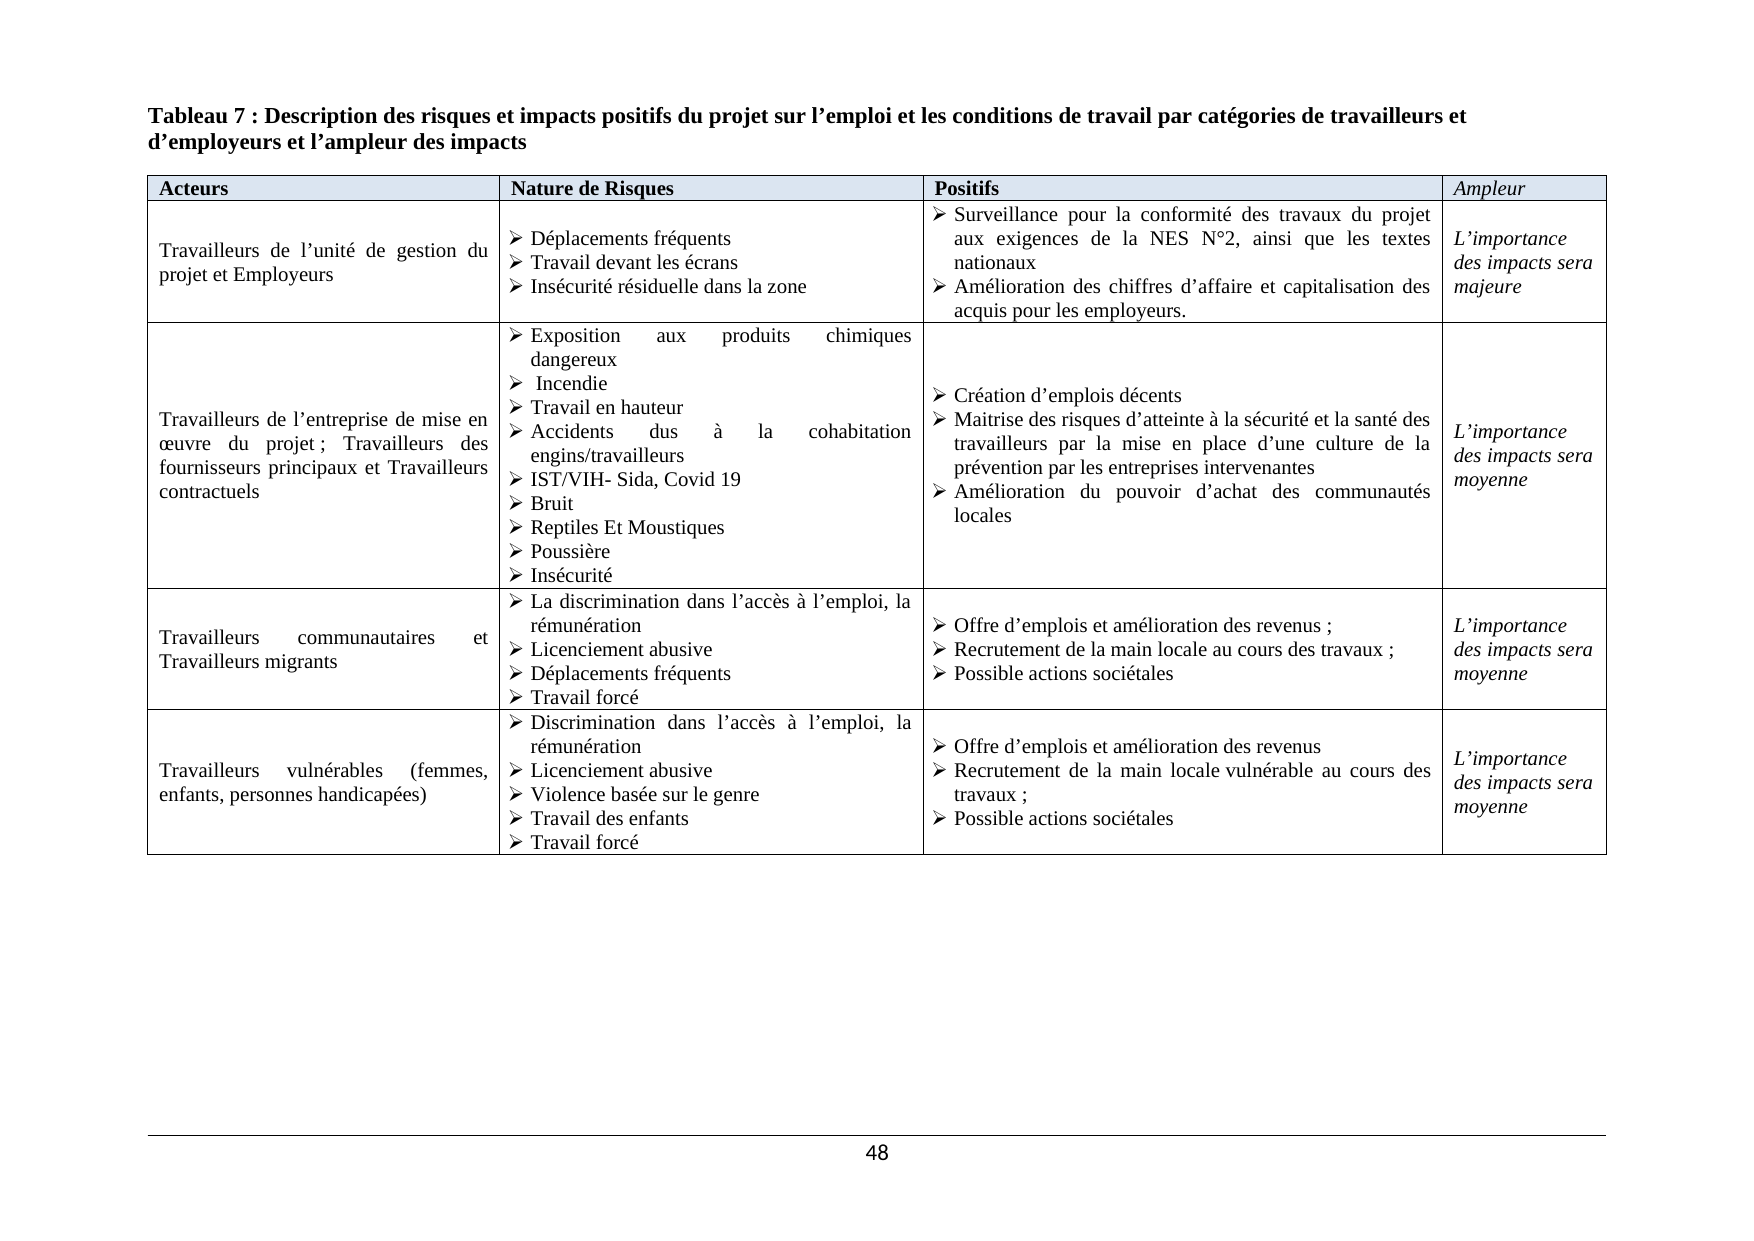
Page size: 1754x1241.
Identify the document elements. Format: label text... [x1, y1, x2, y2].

table_cell Surveillance pour la conformité des travaux du projet aux exigences de la NES N°2, ainsi que les textes nationaux Amélioration des chiffres d’affaire et capitalisation des acquis pour les employeurs. [924, 201, 1442, 322]
table_cell La discrimination dans l’accès à l’emploi, la rémunération Licenciement abusive Déplacements fréquents Travail forcé [500, 589, 923, 709]
table_cell Travailleurs de l’entreprise de mise en œuvre du projet ; Travailleurs des fournisseurs principaux et Travailleurs contractuels [148, 323, 499, 587]
table_cell Travailleurs de l’unité de gestion du projet et Employeurs [148, 201, 499, 322]
table_cell L’importance des impacts sera moyenne [1443, 323, 1606, 587]
table_cell Travailleurs vulnérables (femmes, enfants, personnes handicapées) [148, 710, 499, 854]
table_cell Offre d’emplois et amélioration des revenus Recrutement de la main locale vulnérable au cours des travaux ; Possible actions sociétales [924, 710, 1442, 854]
table_header Acteurs [148, 176, 499, 200]
table_header Ampleur [1443, 176, 1606, 200]
table_cell L’importance des impacts sera moyenne [1443, 710, 1606, 854]
table_cell Exposition aux produits chimiques dangereux Incendie Travail en hauteur Accidents dus à la cohabitation engins/travailleurs IST/VIH- Sida, Covid 19 Bruit Reptiles Et Moustiques Poussière Insécurité [500, 323, 923, 587]
table_cell Travailleurs communautaires et Travailleurs migrants [148, 589, 499, 709]
table_cell Création d’emplois décents Maitrise des risques d’atteinte à la sécurité et la santé des travailleurs par la mise en place d’une culture de la prévention par les entreprises intervenantes Amélioration du pouvoir d’achat des communautés locales [924, 323, 1442, 587]
table_cell Discrimination dans l’accès à l’emploi, la rémunération Licenciement abusive Violence basée sur le genre Travail des enfants Travail forcé [500, 710, 923, 854]
table_cell Déplacements fréquents Travail devant les écrans Insécurité résiduelle dans la zone [500, 201, 923, 322]
table_cell L’importance des impacts sera majeure [1443, 201, 1606, 322]
table_cell L’importance des impacts sera moyenne [1443, 589, 1606, 709]
table_header Positifs [924, 176, 1442, 200]
table_header Nature de Risques [500, 176, 923, 200]
table_cell Offre d’emplois et amélioration des revenus ; Recrutement de la main locale au cours des travaux ; Possible actions sociétales [924, 589, 1442, 709]
